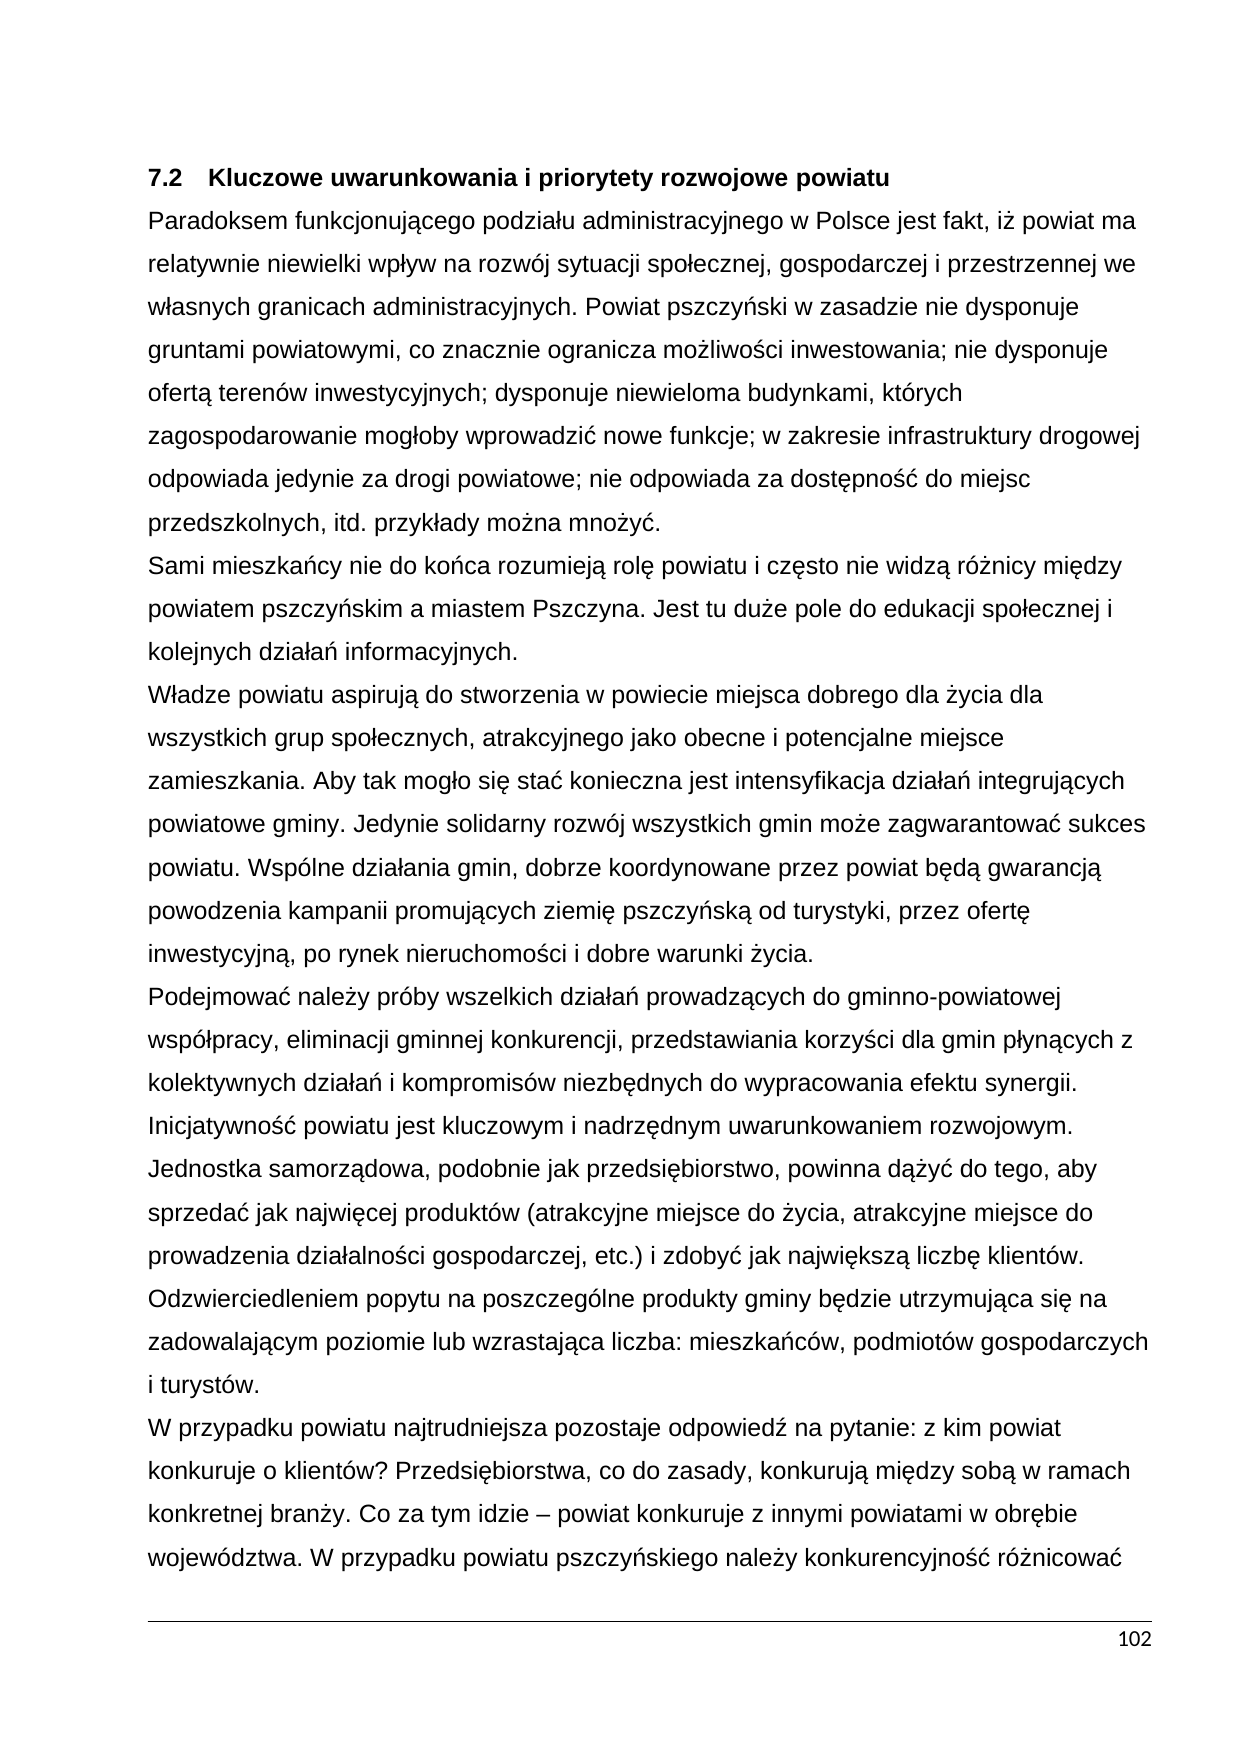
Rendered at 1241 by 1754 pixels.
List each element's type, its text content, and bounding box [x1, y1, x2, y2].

subtitle Kluczowe uwarunkowania i priorytety rozwojowe powiatu [148, 162, 1152, 191]
text Władze powiatu aspirują do stworzenia w powiecie miejsca dobrego dla życia dla wszystkich grup społecznych, atrakcyjnego jako obecne i potencjalne miejsce zamieszkania. Aby tak mogło się stać konieczna jest intensyfikacja działań integrujących powiatowe gminy. Jedynie solidarny rozwój wszystkich gmin może zagwarantować sukces powiatu. Wspólne działania gmin, dobrze koordynowane przez powiat będą gwarancją powodzenia kampanii promujących ziemię pszczyńską od turystyki, przez ofertę inwestycyjną, po rynek nieruchomości i dobre warunki życia. [148, 680, 1152, 967]
text Jednostka samorządowa, podobnie jak przedsiębiorstwo, powinna dążyć do tego, aby sprzedać jak najwięcej produktów (atrakcyjne miejsce do życia, atrakcyjne miejsce do prowadzenia działalności gospodarczej, etc.) i zdobyć jak największą liczbę klientów. Odzwierciedleniem popytu na poszczególne produkty gminy będzie utrzymująca się na zadowalającym poziomie lub wzrastająca liczba: mieszkańców, podmiotów gospodarczych i turystów. [148, 1154, 1152, 1399]
text Sami mieszkańcy nie do końca rozumieją rolę powiatu i często nie widzą różnicy między powiatem pszczyńskim a miastem Pszczyna. Jest tu duże pole do edukacji społecznej i kolejnych działań informacyjnych. [148, 551, 1152, 666]
text Podejmować należy próby wszelkich działań prowadzących do gminno-powiatowej współpracy, eliminacji gminnej konkurencji, przedstawiania korzyści dla gmin płynących z kolektywnych działań i kompromisów niezbędnych do wypracowania efektu synergii. Inicjatywność powiatu jest kluczowym i nadrzędnym uwarunkowaniem rozwojowym. [148, 982, 1152, 1140]
text Paradoksem funkcjonującego podziału administracyjnego w Polsce jest fakt, iż powiat ma relatywnie niewielki wpływ na rozwój sytuacji społecznej, gospodarczej i przestrzennej we własnych granicach administracyjnych. Powiat pszczyński w zasadzie nie dysponuje gruntami powiatowymi, co znacznie ogranicza możliwości inwestowania; nie dysponuje ofertą terenów inwestycyjnych; dysponuje niewieloma budynkami, których zagospodarowanie mogłoby wprowadzić nowe funkcje; w zakresie infrastruktury drogowej odpowiada jedynie za drogi powiatowe; nie odpowiada za dostępność do miejsc przedszkolnych, itd. przykłady można mnożyć. [148, 206, 1152, 536]
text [148, 1413, 1152, 1571]
